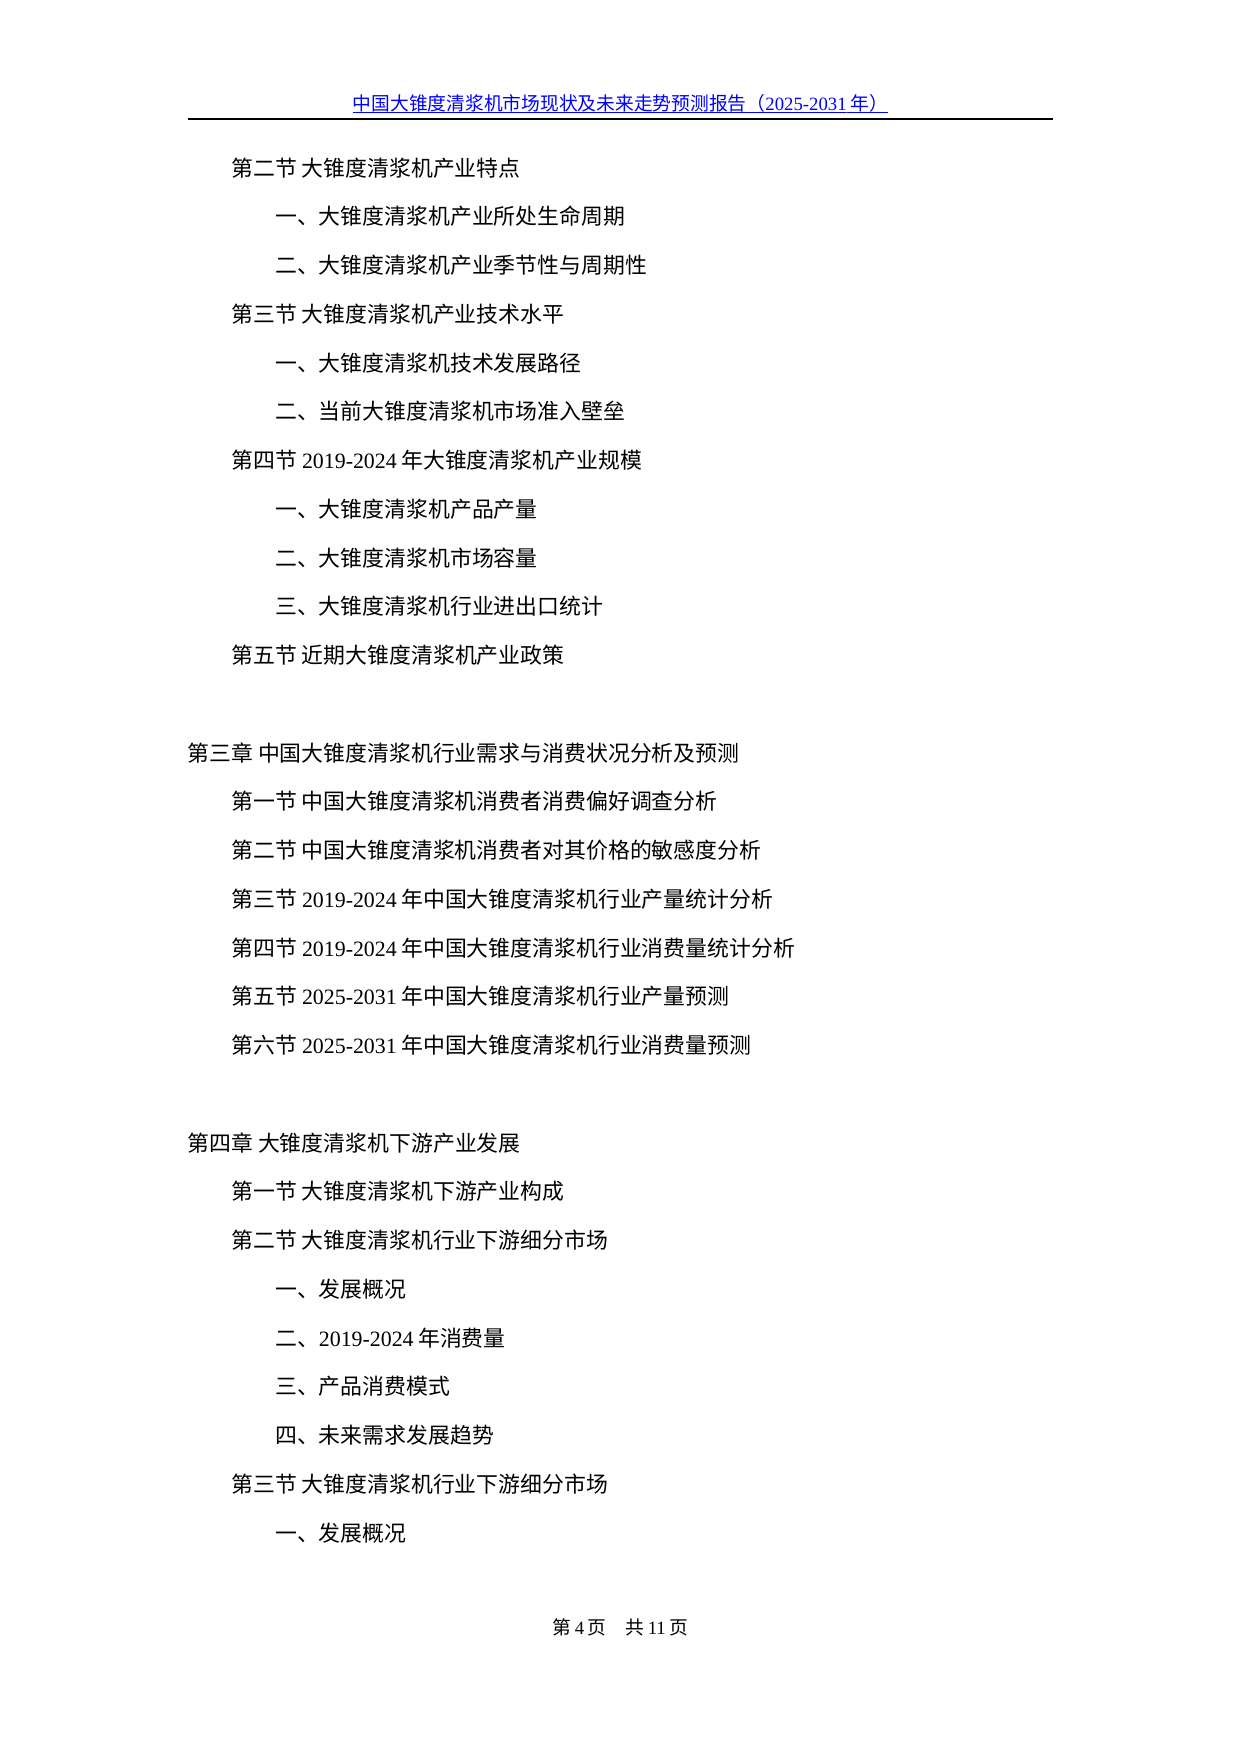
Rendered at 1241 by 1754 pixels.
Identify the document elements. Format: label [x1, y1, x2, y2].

text [187, 150, 1053, 1548]
